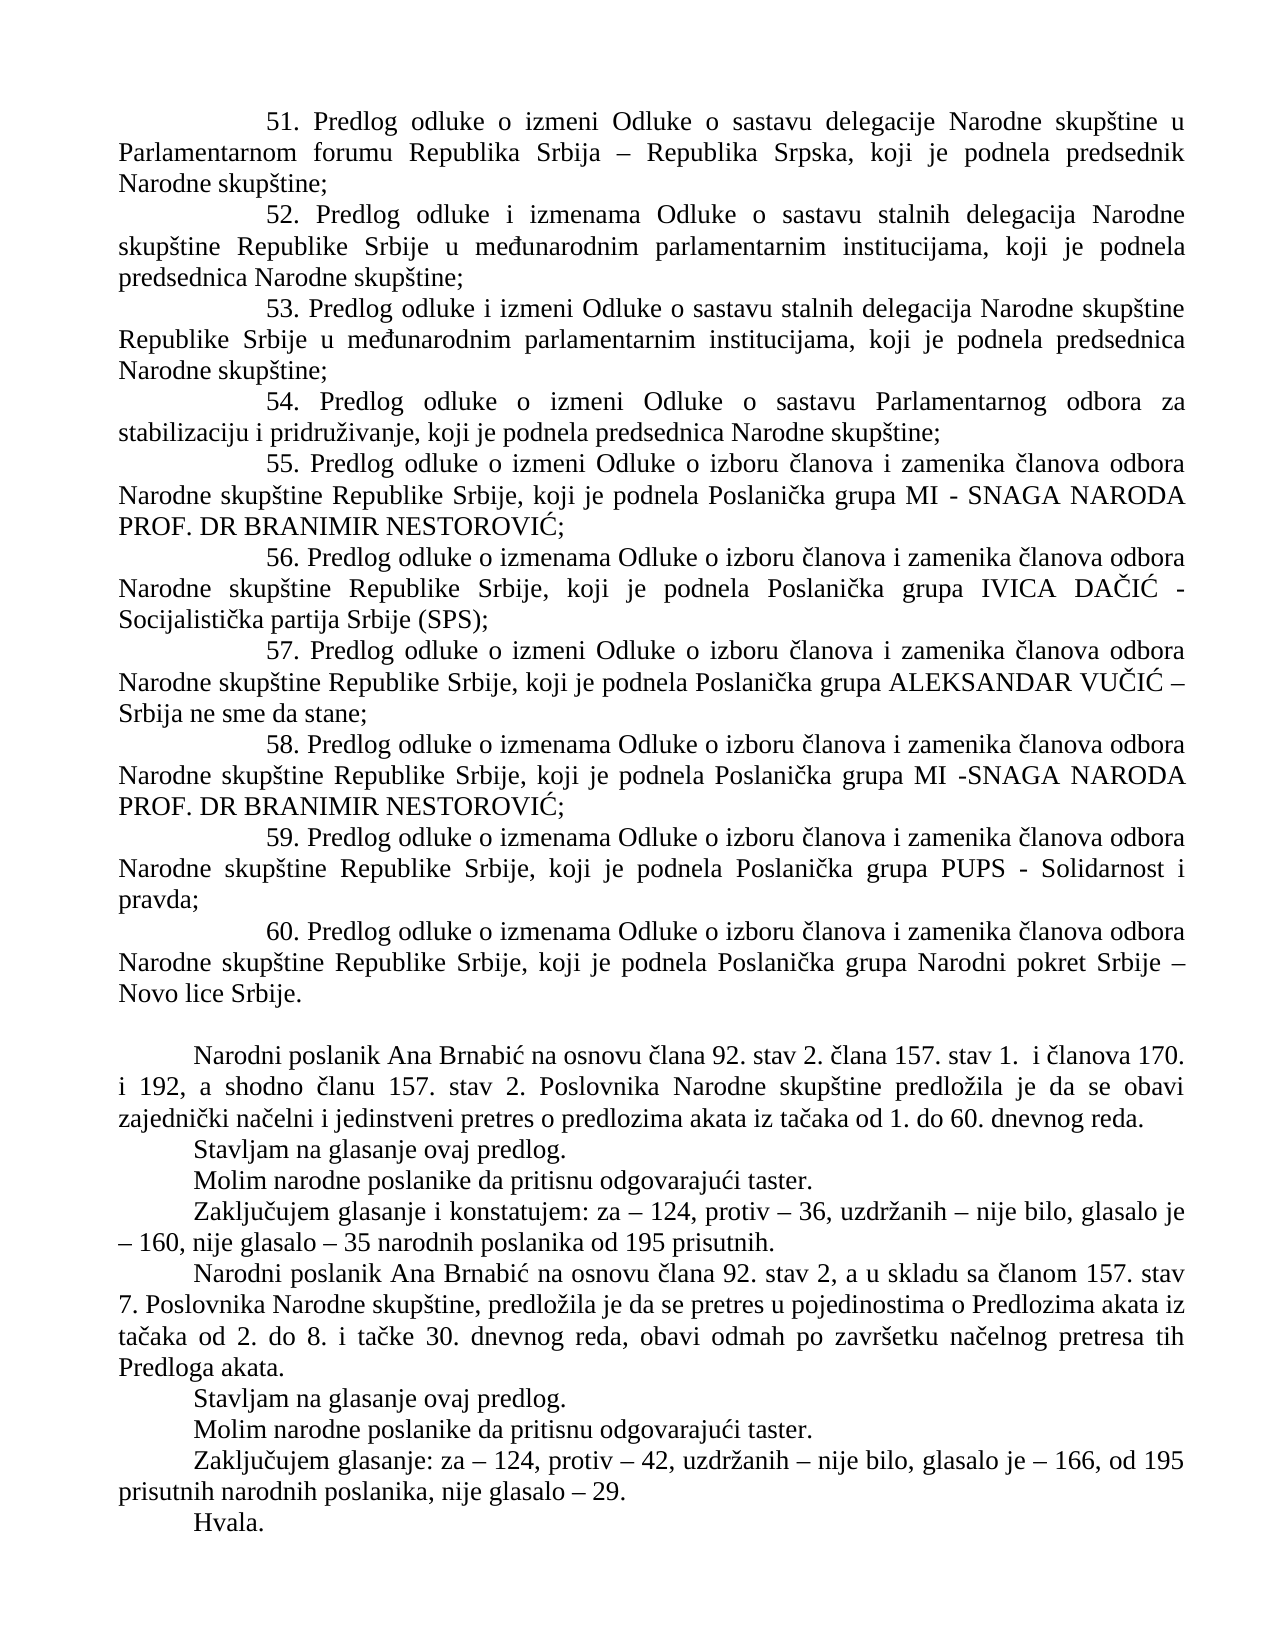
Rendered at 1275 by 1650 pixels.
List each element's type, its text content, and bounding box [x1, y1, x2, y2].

text 57. Predlog odluke o izmeni Odluke o izboru članova i zamenika članova odbora Narodne skupštine Republike Srbije, koji je podnela Poslanička grupa ALEKSANDAR VUČIĆ – Srbija ne sme da stane; [118, 634, 1186, 728]
text 56. Predlog odluke o izmenama Odluke o izboru članova i zamenika članova odbora Narodne skupštine Republike Srbije, koji je podnela Poslanička grupa IVICA DAČIĆ - Socijalistička partija Srbije (SPS); [118, 541, 1186, 634]
text Narodni poslanik Ana Brnabić na osnovu člana 92. stav 2, a u skladu sa članom 157. stav 7. Poslovnika Narodne skupštine, predložila je da se pretres u pojedinostima o Predlozima akata iz tačaka od 2. do 8. i tačke 30. dnevnog reda, obavi odmah po završetku načelnog pretresa tih Predloga akata. [118, 1257, 1186, 1382]
text Stavljam na glasanje ovaj predlog. [118, 1133, 1186, 1164]
text 53. Predlog odluke i izmeni Odluke o sastavu stalnih delegacija Narodne skupštine Republike Srbije u međunarodnim parlamentarnim institucijama, koji je podnela predsednica Narodne skupštine; [118, 292, 1186, 385]
text 58. Predlog odluke o izmenama Odluke o izboru članova i zamenika članova odbora Narodne skupštine Republike Srbije, koji je podnela Poslanička grupa MI -SNAGA NARODA PROF. DR BRANIMIR NESTOROVIĆ; [118, 728, 1186, 821]
text Zaključujem glasanje: za – 124, protiv – 42, uzdržanih – nije bilo, glasalo je – 166, od 195 prisutnih narodnih poslanika, nije glasalo – 29. [118, 1444, 1186, 1507]
text Molim narodne poslanike da pritisnu odgovarajući taster. [118, 1413, 1186, 1444]
text 60. Predlog odluke o izmenama Odluke o izboru članova i zamenika članova odbora Narodne skupštine Republike Srbije, koji je podnela Poslanička grupa Narodni pokret Srbije – Novo lice Srbije. [118, 915, 1186, 1008]
text 51. Predlog odluke o izmeni Odluke o sastavu delegacije Narodne skupštine u Parlamentarnom forumu Republika Srbija – Republika Srpska, koji je podnela predsednik Narodne skupštine; [118, 105, 1186, 198]
text Stavljam na glasanje ovaj predlog. [118, 1382, 1186, 1413]
text Hvala. [118, 1507, 1186, 1538]
text Molim narodne poslanike da pritisnu odgovarajući taster. [118, 1164, 1186, 1195]
text Narodni poslanik Ana Brnabić na osnovu člana 92. stav 2. člana 157. stav 1. i članova 170. i 192, a shodno članu 157. stav 2. Poslovnika Narodne skupštine predložila je da se obavi zajednički načelni i jedinstveni pretres o predlozima akata iz tačaka od 1. do 60. dnevnog reda. [118, 1039, 1186, 1133]
text 59. Predlog odluke o izmenama Odluke o izboru članova i zamenika članova odbora Narodne skupštine Republike Srbije, koji je podnela Poslanička grupa PUPS - Solidarnost i pravda; [118, 821, 1186, 915]
text 55. Predlog odluke o izmeni Odluke o izboru članova i zamenika članova odbora Narodne skupštine Republike Srbije, koji je podnela Poslanička grupa MI - SNAGA NARODA PROF. DR BRANIMIR NESTOROVIĆ; [118, 448, 1186, 541]
text 52. Predlog odluke i izmenama Odluke o sastavu stalnih delegacija Narodne skupštine Republike Srbije u međunarodnim parlamentarnim institucijama, koji je podnela predsednica Narodne skupštine; [118, 198, 1186, 292]
text Zaključujem glasanje i konstatujem: za – 124, protiv – 36, uzdržanih – nije bilo, glasalo je – 160, nije glasalo – 35 narodnih poslanika od 195 prisutnih. [118, 1195, 1186, 1257]
text 54. Predlog odluke o izmeni Odluke o sastavu Parlamentarnog odbora za stabilizaciju i pridruživanje, koji je podnela predsednica Narodne skupštine; [118, 385, 1186, 448]
